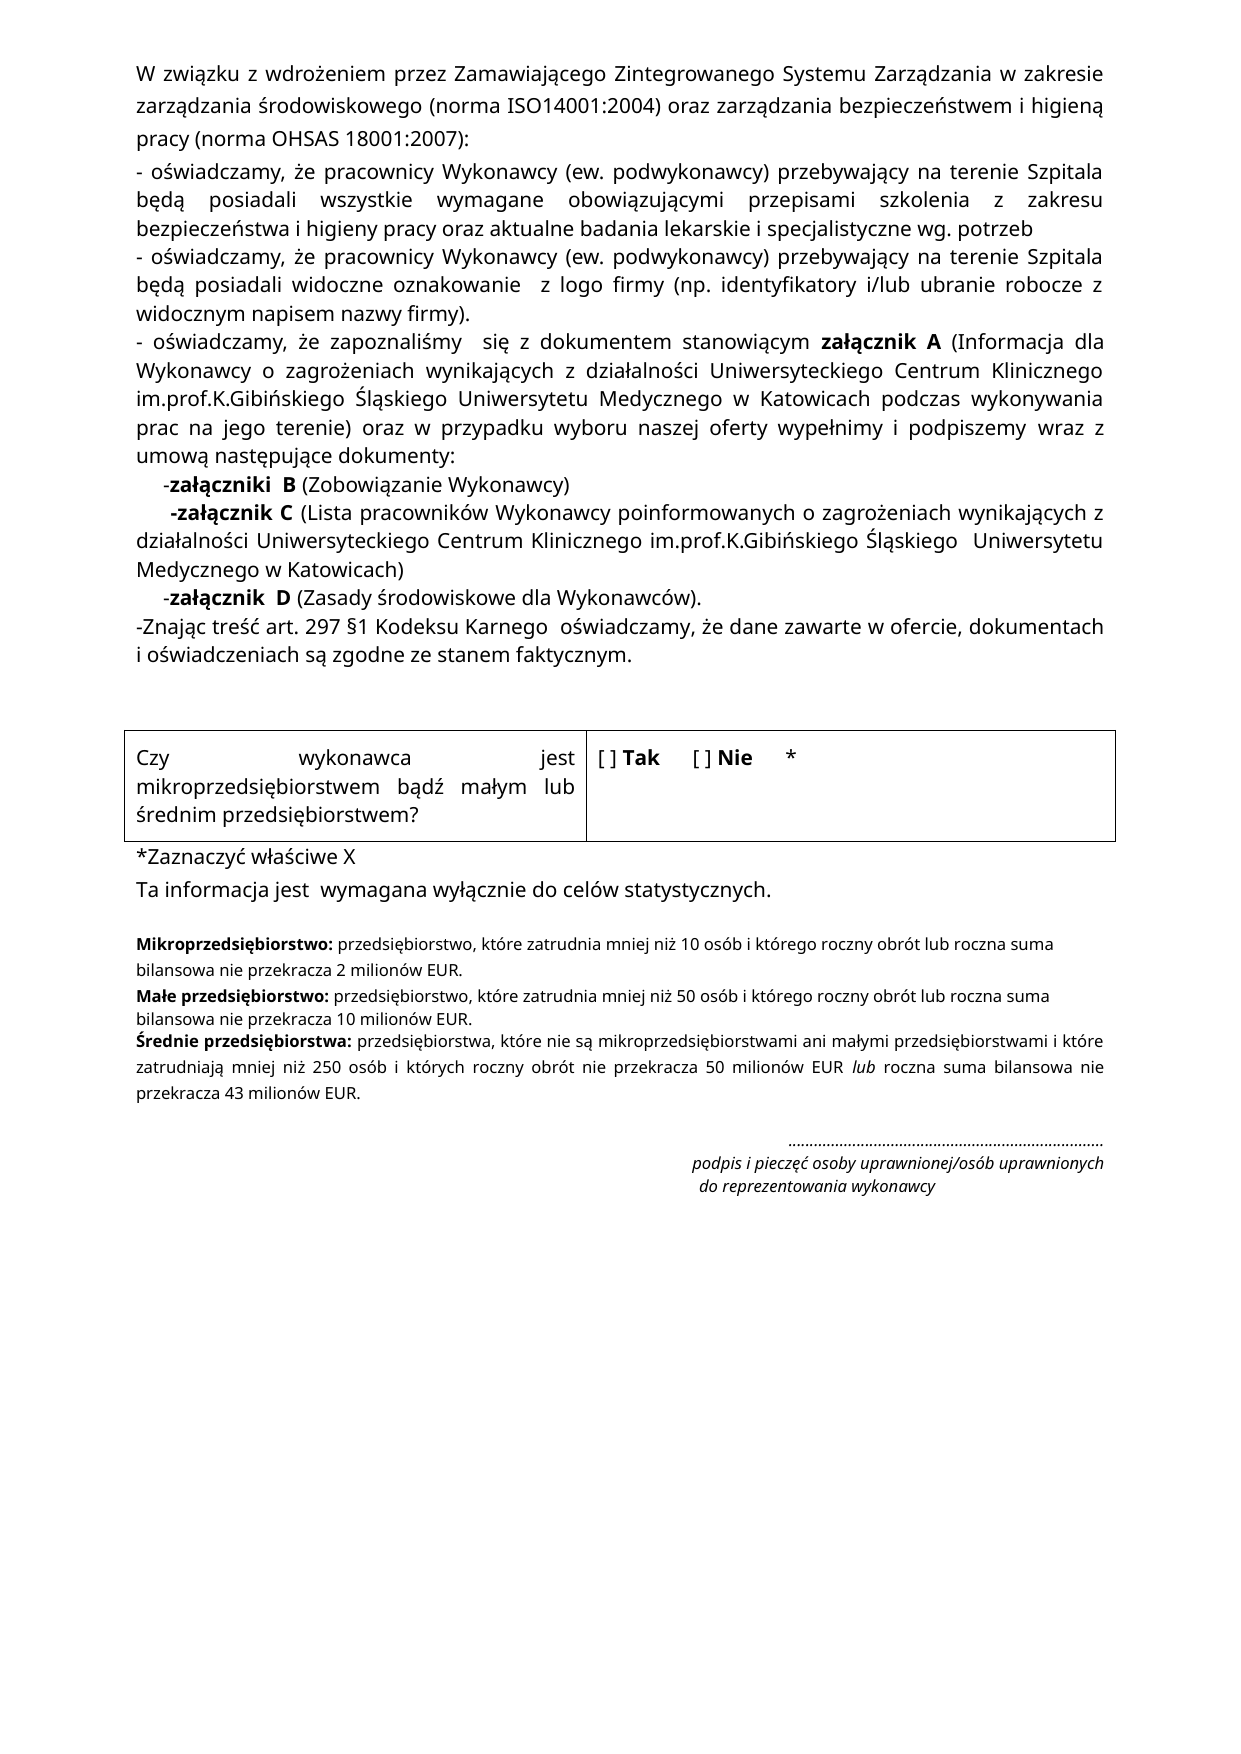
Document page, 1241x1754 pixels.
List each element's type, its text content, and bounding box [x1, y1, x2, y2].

table_header [ ] Tak [ ] Nie * [587, 731, 1115, 841]
text -załącznik D (Zasady środowiskowe dla Wykonawców). [136, 583, 1104, 612]
text Ta informacja jest wymagana wyłącznie do celów statystycznych. [136, 875, 1104, 903]
text - oświadczamy, że pracownicy Wykonawcy (ew. podwykonawcy) przebywający na terenie Szpitala będą posiadali widoczne oznakowanie z logo firmy (np. identyfikatory i/lub ubranie robocze z widocznym napisem nazwy firmy). [136, 242, 1104, 327]
text - oświadczamy, że pracownicy Wykonawcy (ew. podwykonawcy) przebywający na terenie Szpitala będą posiadali wszystkie wymagane obowiązującymi przepisami szkolenia z zakresu bezpieczeństwa i higieny pracy oraz aktualne badania lekarskie i specjalistyczne wg. potrzeb [136, 157, 1104, 242]
text Średnie przedsiębiorstwa: przedsiębiorstwa, które nie są mikroprzedsiębiorstwami ani małymi przedsiębiorstwami i które zatrudniają mniej niż 250 osób i których roczny obrót nie przekracza 50 milionów EUR lub roczna suma bilansowa nie przekracza 43 milionów EUR. [136, 1030, 1104, 1105]
text - oświadczamy, że zapoznaliśmy się z dokumentem stanowiącym załącznik A (Informacja dla Wykonawcy o zagrożeniach wynikających z działalności Uniwersyteckiego Centrum Klinicznego im.prof.K.Gibińskiego Śląskiego Uniwersytetu Medycznego w Katowicach podczas wykonywania prac na jego terenie) oraz w przypadku wyboru naszej oferty wypełnimy i podpiszemy wraz z umową następujące dokumenty: [136, 327, 1104, 470]
table_header Czy wykonawca jest mikroprzedsiębiorstwem bądź małym lub średnim przedsiębiorstwem? [125, 731, 586, 841]
text do reprezentowania wykonawcy [136, 1174, 1104, 1197]
text W związku z wdrożeniem przez Zamawiającego Zintegrowanego Systemu Zarządzania w zakresie zarządzania środowiskowego (norma ISO14001:2004) oraz zarządzania bezpieczeństwem i higieną pracy (norma OHSAS 18001:2007): [136, 59, 1104, 153]
text *Zaznaczyć właściwe X [136, 842, 1104, 871]
text -załączniki B (Zobowiązanie Wykonawcy) [136, 470, 1104, 498]
text -Znając treść art. 297 §1 Kodeksu Karnego oświadczamy, że dane zawarte w ofercie, dokumentach i oświadczeniach są zgodne ze stanem faktycznym. [136, 612, 1104, 669]
text .......................................................................... [136, 1129, 1104, 1152]
text Małe przedsiębiorstwo: przedsiębiorstwo, które zatrudnia mniej niż 50 osób i którego roczny obrót lub roczna suma bilansowa nie przekracza 10 milionów EUR. [136, 984, 1104, 1030]
text podpis i pieczęć osoby uprawnionej/osób uprawnionych [136, 1152, 1104, 1174]
text -załącznik C (Lista pracowników Wykonawcy poinformowanych o zagrożeniach wynikających z działalności Uniwersyteckiego Centrum Klinicznego im.prof.K.Gibińskiego Śląskiego Uniwersytetu Medycznego w Katowicach) [136, 498, 1104, 583]
text Mikroprzedsiębiorstwo: przedsiębiorstwo, które zatrudnia mniej niż 10 osób i którego roczny obrót lub roczna suma bilansowa nie przekracza 2 milionów EUR. [136, 932, 1104, 981]
